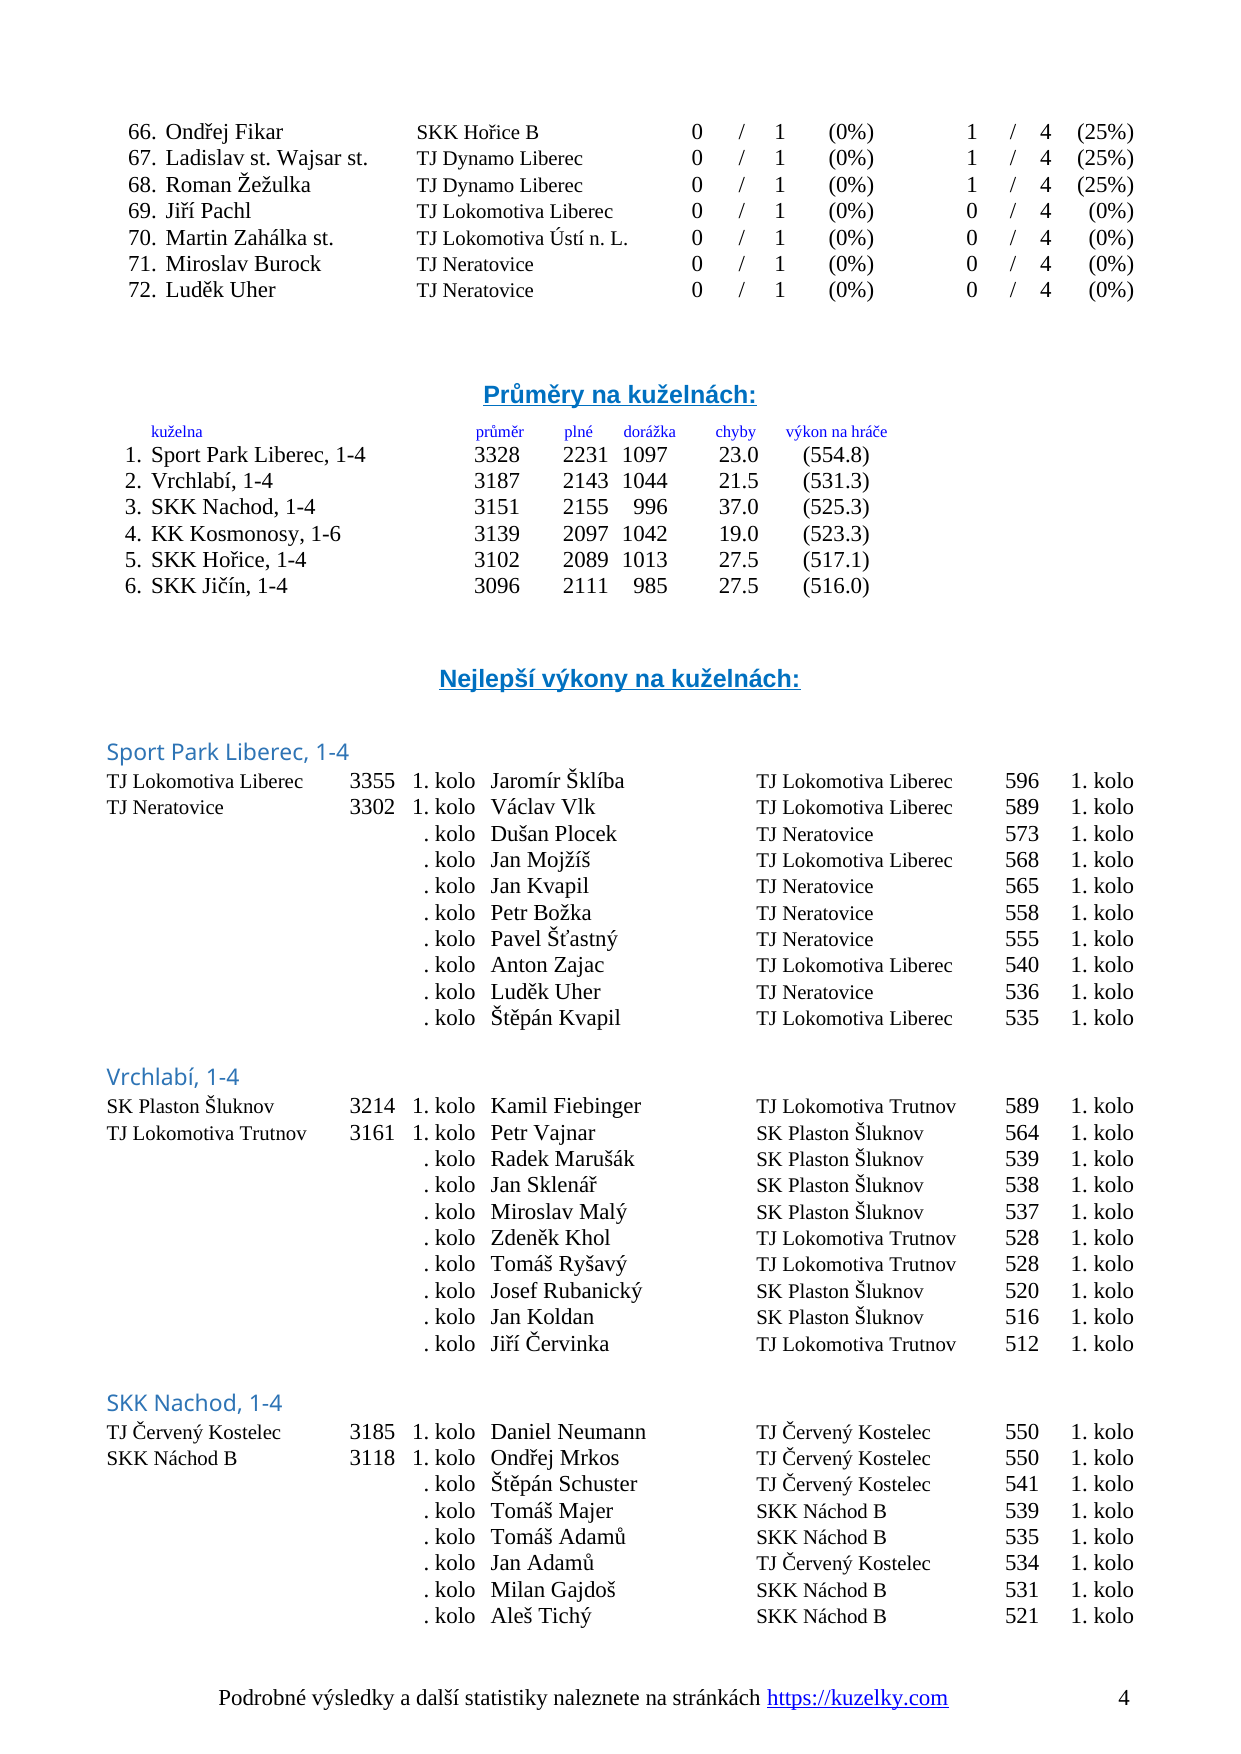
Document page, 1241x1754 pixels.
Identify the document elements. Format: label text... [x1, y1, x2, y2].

text TJ Červený Kostelec 3185 1. kolo Daniel Neumann TJ Červený Kostelec 550 1. kolo [106, 1418, 1134, 1444]
text 70. Martin Zahálka st. TJ Lokomotiva Ústí n. L. 0 / 1 (0%) 0 / 4 (0%) [106, 223, 1134, 250]
text 69. Jiří Pachl TJ Lokomotiva Liberec 0 / 1 (0%) 0 / 4 (0%) [106, 197, 1134, 223]
text . kolo Štěpán Schuster TJ Červený Kostelec 541 1. kolo [106, 1470, 1134, 1497]
text . kolo Dušan Plocek TJ Neratovice 573 1. kolo [106, 820, 1134, 846]
text . kolo Jan Sklenář SK Plaston Šluknov 538 1. kolo [106, 1171, 1134, 1198]
text . kolo Tomáš Adamů SKK Náchod B 535 1. kolo [106, 1523, 1134, 1549]
text TJ Lokomotiva Liberec 3355 1. kolo Jaromír Šklíba TJ Lokomotiva Liberec 596 1. kolo [106, 767, 1134, 793]
subtitle SKK Nachod, 1-4 [106, 1386, 1134, 1418]
text . kolo Pavel Šťastný TJ Neratovice 555 1. kolo [106, 925, 1134, 952]
text . kolo Jan Adamů TJ Červený Kostelec 534 1. kolo [106, 1549, 1134, 1576]
text . kolo Jan Kvapil TJ Neratovice 565 1. kolo [106, 872, 1134, 899]
text 6. SKK Jičín, 1-4 3096 2111 985 27.5 (516.0) [106, 572, 1134, 599]
text . kolo Zdeněk Khol TJ Lokomotiva Trutnov 528 1. kolo [106, 1224, 1134, 1251]
text . kolo Miroslav Malý SK Plaston Šluknov 537 1. kolo [106, 1198, 1134, 1224]
text . kolo Jan Koldan SK Plaston Šluknov 516 1. kolo [106, 1303, 1134, 1329]
text . kolo Aleš Tichý SKK Náchod B 521 1. kolo [106, 1602, 1134, 1628]
text 3. SKK Nachod, 1-4 3151 2155 996 37.0 (525.3) [106, 493, 1134, 520]
text 4. KK Kosmonosy, 1-6 3139 2097 1042 19.0 (523.3) [106, 520, 1134, 546]
text . kolo Petr Božka TJ Neratovice 558 1. kolo [106, 899, 1134, 925]
subtitle Sport Park Liberec, 1-4 [106, 736, 1134, 767]
text 68. Roman Žežulka TJ Dynamo Liberec 0 / 1 (0%) 1 / 4 (25%) [106, 171, 1134, 197]
text . kolo Tomáš Ryšavý TJ Lokomotiva Trutnov 528 1. kolo [106, 1251, 1134, 1277]
text Průměry na kuželnách: [94, 380, 1145, 409]
text 1. Sport Park Liberec, 1-4 3328 2231 1097 23.0 (554.8) [106, 441, 1134, 467]
text . kolo Anton Zajac TJ Lokomotiva Liberec 540 1. kolo [106, 952, 1134, 978]
subtitle Vrchlabí, 1-4 [106, 1061, 1134, 1092]
text . kolo Jiří Červinka TJ Lokomotiva Trutnov 512 1. kolo [106, 1329, 1134, 1356]
text . kolo Tomáš Majer SKK Náchod B 539 1. kolo [106, 1497, 1134, 1523]
text 66. Ondřej Fikar SKK Hořice B 0 / 1 (0%) 1 / 4 (25%) [106, 118, 1134, 144]
text TJ Lokomotiva Trutnov 3161 1. kolo Petr Vajnar SK Plaston Šluknov 564 1. kolo [106, 1119, 1134, 1145]
text . kolo Radek Marušák SK Plaston Šluknov 539 1. kolo [106, 1145, 1134, 1171]
text SKK Náchod B 3118 1. kolo Ondřej Mrkos TJ Červený Kostelec 550 1. kolo [106, 1444, 1134, 1470]
text TJ Neratovice 3302 1. kolo Václav Vlk TJ Lokomotiva Liberec 589 1. kolo [106, 793, 1134, 820]
text 71. Miroslav Burock TJ Neratovice 0 / 1 (0%) 0 / 4 (0%) [106, 250, 1134, 276]
text . kolo Jan Mojžíš TJ Lokomotiva Liberec 568 1. kolo [106, 846, 1134, 872]
text kuželna průměr plné dorážka chyby výkon na hráče [106, 422, 1134, 441]
text Nejlepší výkony na kuželnách: [94, 664, 1145, 693]
text SK Plaston Šluknov 3214 1. kolo Kamil Fiebinger TJ Lokomotiva Trutnov 589 1. kolo [106, 1092, 1134, 1119]
text 2. Vrchlabí, 1-4 3187 2143 1044 21.5 (531.3) [106, 467, 1134, 493]
text 72. Luděk Uher TJ Neratovice 0 / 1 (0%) 0 / 4 (0%) [106, 276, 1134, 303]
text . kolo Štěpán Kvapil TJ Lokomotiva Liberec 535 1. kolo [106, 1004, 1134, 1031]
text . kolo Luděk Uher TJ Neratovice 536 1. kolo [106, 978, 1134, 1004]
text . kolo Josef Rubanický SK Plaston Šluknov 520 1. kolo [106, 1277, 1134, 1303]
text 67. Ladislav st. Wajsar st. TJ Dynamo Liberec 0 / 1 (0%) 1 / 4 (25%) [106, 144, 1134, 171]
text . kolo Milan Gajdoš SKK Náchod B 531 1. kolo [106, 1576, 1134, 1602]
text 5. SKK Hořice, 1-4 3102 2089 1013 27.5 (517.1) [106, 546, 1134, 572]
